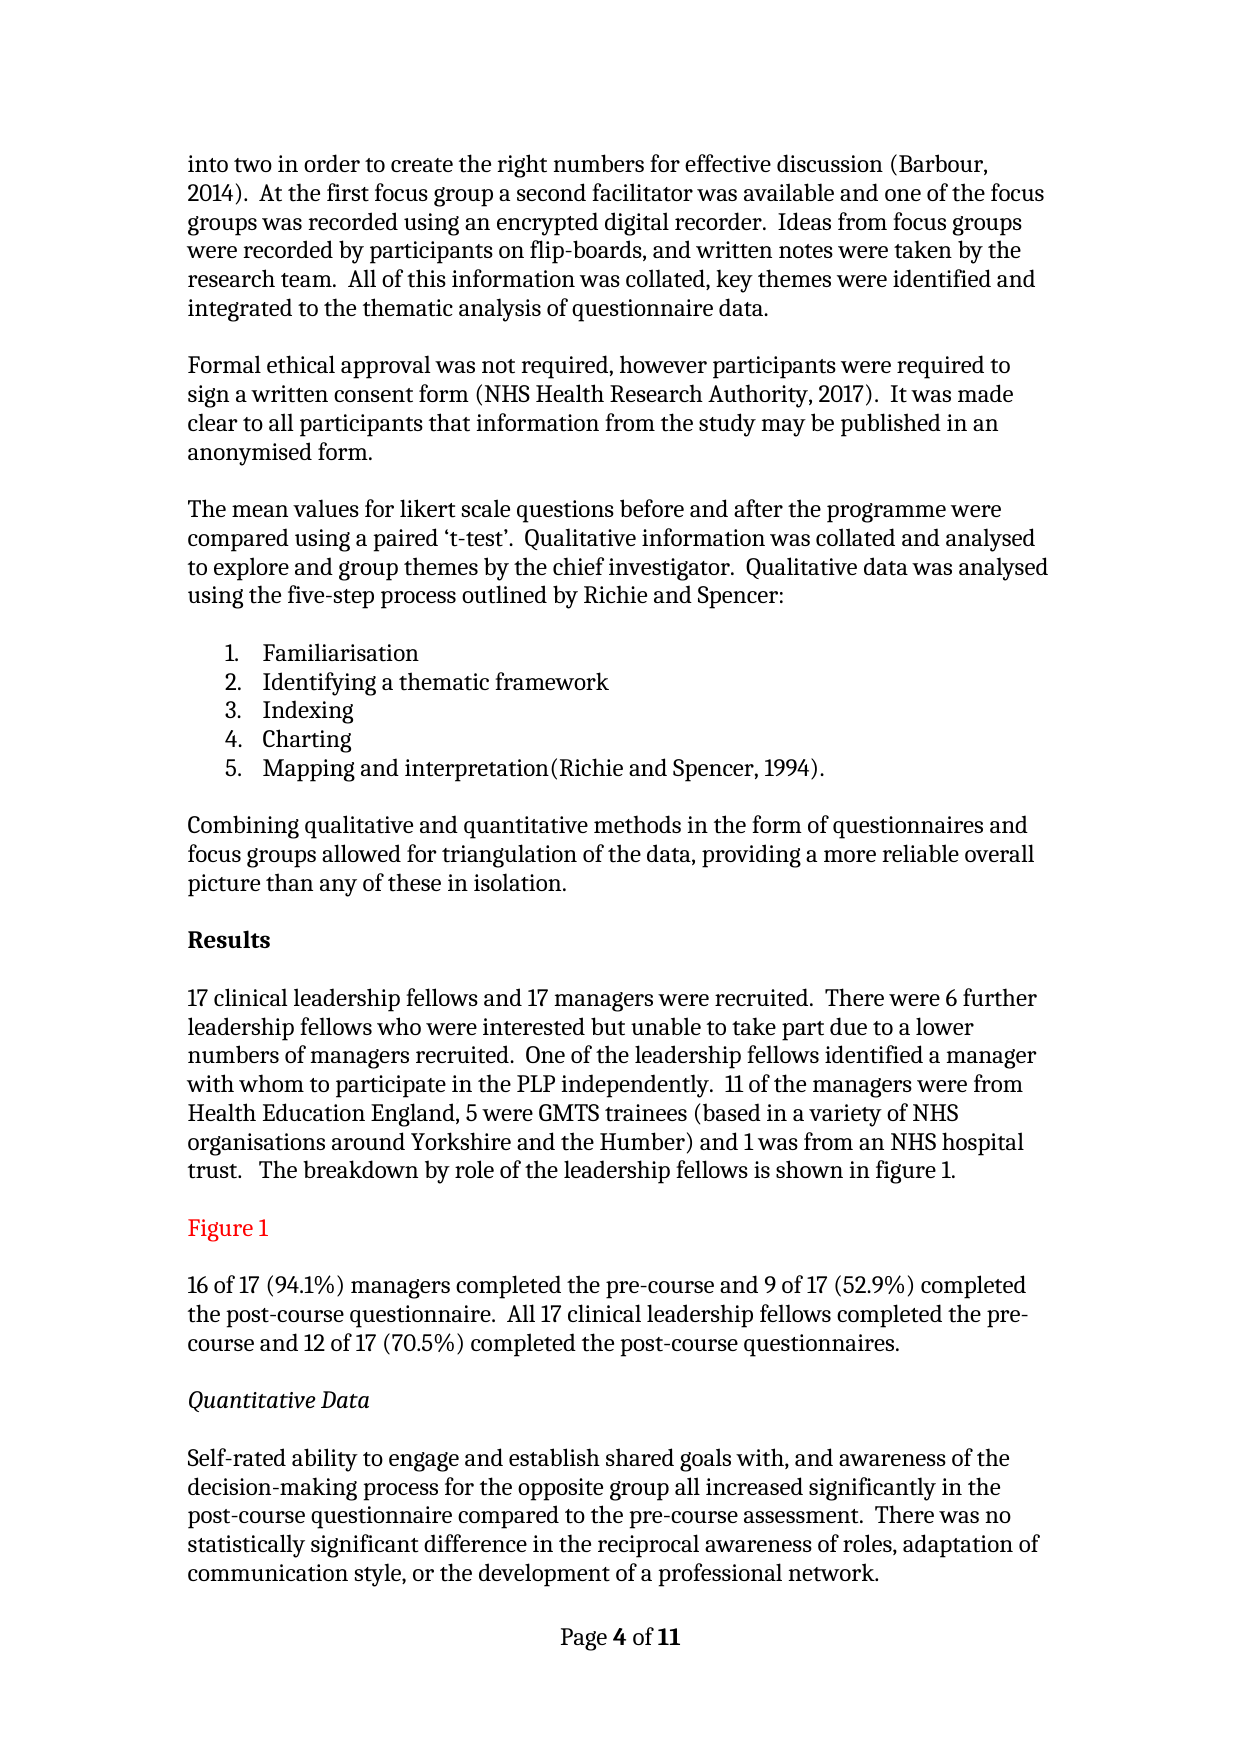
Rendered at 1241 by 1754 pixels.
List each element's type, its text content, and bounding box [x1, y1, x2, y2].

list Indexing [225, 696, 1053, 725]
list Mapping and interpretation(Richie and Spencer, 1994). [225, 754, 1053, 782]
list Familiarisation [225, 639, 1053, 667]
text 16 of 17 (94.1%) managers completed the pre-course and 9 of 17 (52.9%) completed the post-course questionnaire. All 17 clinical leadership fellows completed the pre-course and 12 of 17 (70.5%) completed the post-course questionnaires. [187, 1271, 1053, 1357]
list Charting [225, 725, 1053, 754]
text The mean values for likert scale questions before and after the programme were compared using a paired ‘t-test’. Qualitative information was collated and analysed to explore and group themes by the chief investigator. Qualitative data was analysed using the five-step process outlined by Richie and Spencer: [187, 495, 1053, 610]
text Combining qualitative and quantitative methods in the form of questionnaires and focus groups allowed for triangulation of the data, providing a more reliable overall picture than any of these in isolation. [187, 811, 1053, 897]
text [187, 150, 1053, 322]
text Quantitative Data [187, 1386, 1053, 1415]
text Formal ethical approval was not required, however participants were required to sign a written consent form (NHS Health Research Authority, 2017). It was made clear to all participants that information from the study may be published in an anonymised form. [187, 351, 1053, 466]
text Self-rated ability to engage and establish shared goals with, and awareness of the decision-making process for the opposite group all increased significantly in the post-course questionnaire compared to the pre-course assessment. There was no statistically significant difference in the reciprocal awareness of roles, adaptation of communication style, or the development of a professional network. [187, 1444, 1053, 1587]
text Figure 1 [187, 1214, 1053, 1242]
text Results [187, 926, 1053, 955]
text 17 clinical leadership fellows and 17 managers were recruited. There were 6 further leadership fellows who were interested but unable to take part due to a lower numbers of managers recruited. One of the leadership fellows identified a manager with whom to participate in the PLP independently. 11 of the managers were from Health Education England, 5 were GMTS trainees (based in a variety of NHS organisations around Yorkshire and the Humber) and 1 was from an NHS hospital trust. The breakdown by role of the leadership fellows is shown in figure 1. [187, 984, 1053, 1185]
list Identifying a thematic framework [225, 667, 1053, 696]
